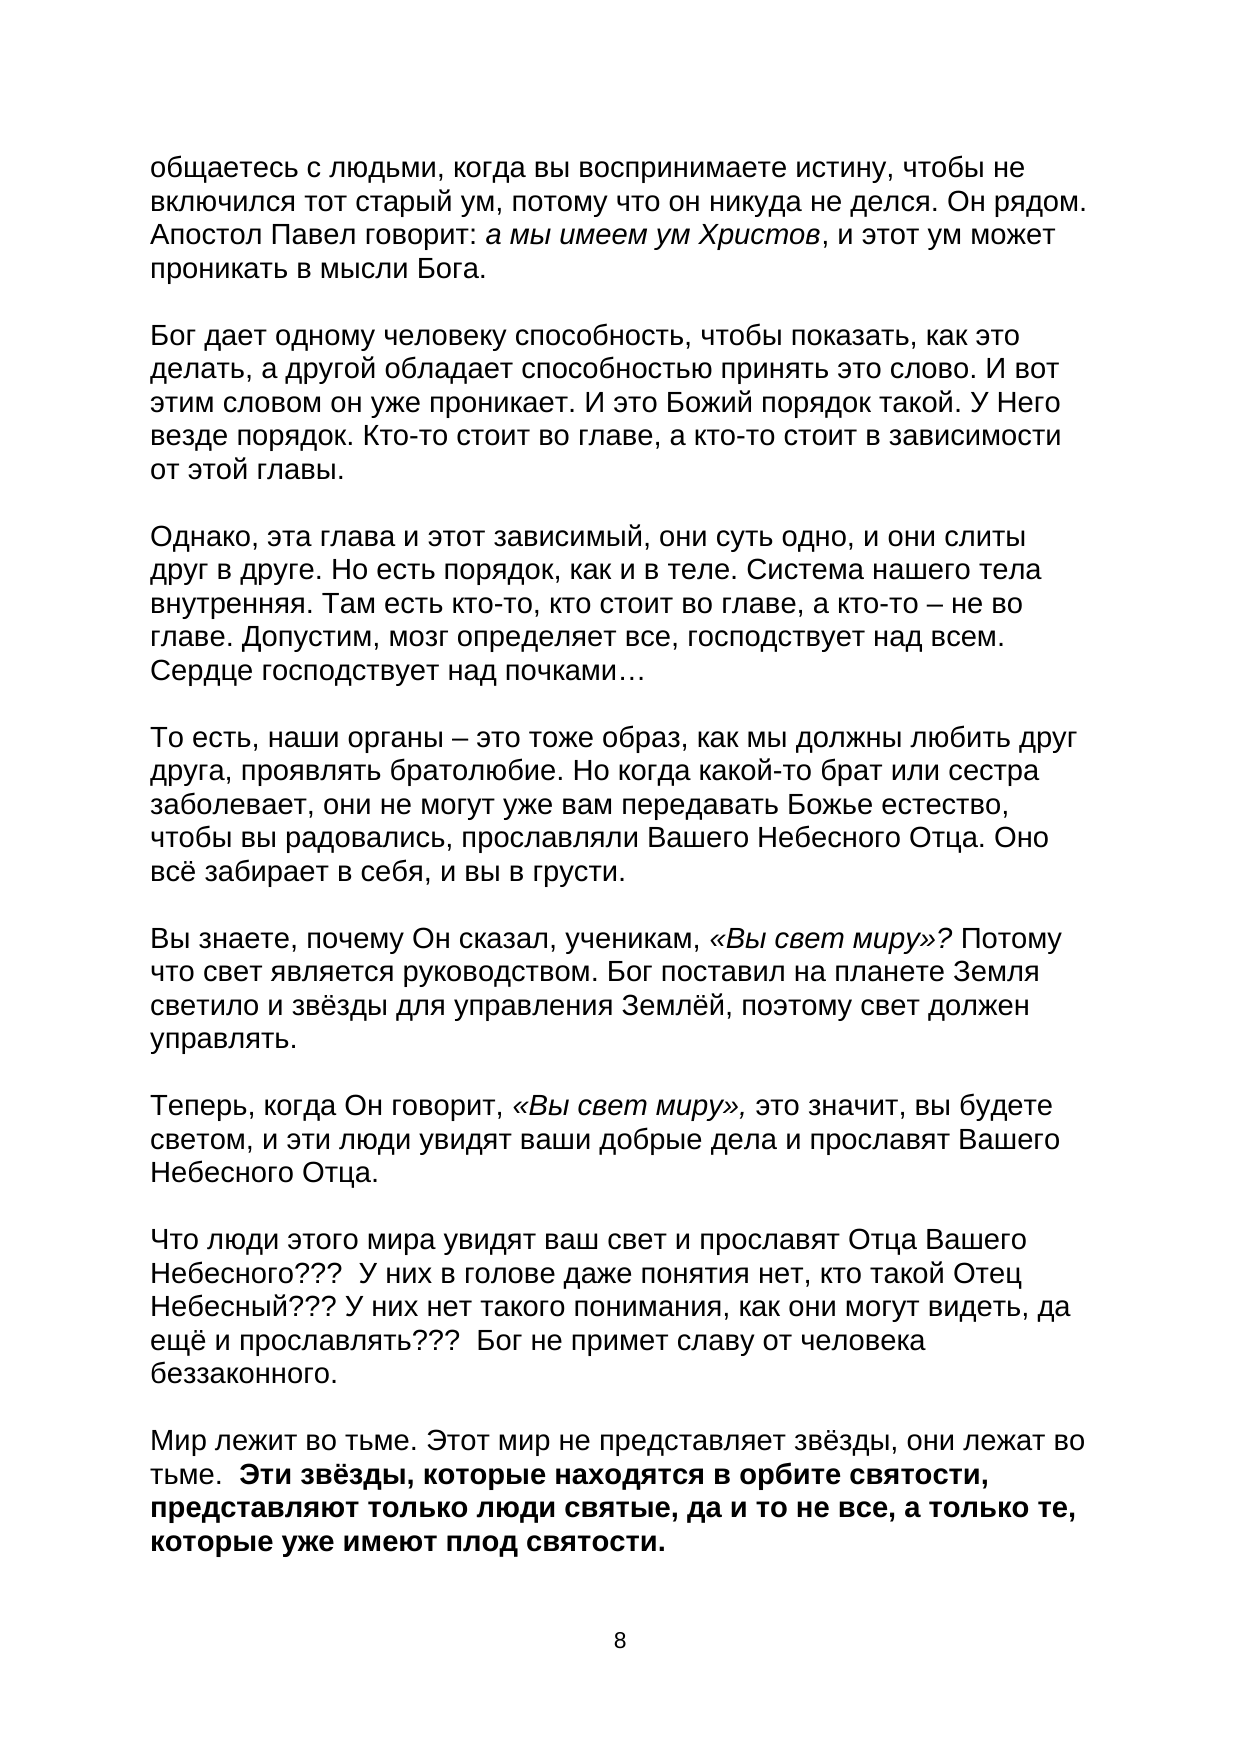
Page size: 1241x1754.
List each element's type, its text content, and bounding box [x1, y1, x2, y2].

text Вы знаете, почему Он сказал, ученикам, «Вы свет миру»? Потому что свет является руководством. Бог поставил на планете Земля светило и звёзды для управления Землёй, поэтому свет должен управлять. [150, 921, 1090, 1055]
text Однако, эта глава и этот зависимый, они суть одно, и они слиты друг в друге. Но есть порядок, как и в теле. Система нашего тела внутренняя. Там есть кто-то, кто стоит во главе, а кто-то – не во главе. Допустим, мозг определяет все, господствует над всем. Сердце господствует над почками… [150, 518, 1090, 686]
text Бог дает одному человеку способность, чтобы показать, как это делать, а другой обладает способностью принять это слово. И вот этим словом он уже проникает. И это Божий порядок такой. У Него везде порядок. Кто-то стоит во главе, а кто-то стоит в зависимости от этой главы. [150, 317, 1090, 485]
text Теперь, когда Он говорит, «Вы свет миру», это значит, вы будете светом, и эти люди увидят ваши добрые дела и прославят Вашего Небесного Отца. [150, 1088, 1090, 1189]
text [150, 150, 1090, 284]
text Мир лежит во тьме. Этот мир не представляет звёзды, они лежат во тьме. Эти звёзды, которые находятся в орбите святости, представляют только люди святые, да и то не все, а только те, которые уже имеют плод святости. [150, 1423, 1090, 1557]
text Что люди этого мира увидят ваш свет и прославят Отца Вашего Небесного??? У них в голове даже понятия нет, кто такой Отец Небесный??? У них нет такого понимания, как они могут видеть, да ещё и прославлять??? Бог не примет славу от человека беззаконного. [150, 1222, 1090, 1390]
text То есть, наши органы – это тоже образ, как мы должны любить друг друга, проявлять братолюбие. Но когда какой-то брат или сестра заболевает, они не могут уже вам передавать Божье естество, чтобы вы радовались, прославляли Вашего Небесного Отца. Оно всё забирает в себя, и вы в грусти. [150, 719, 1090, 887]
